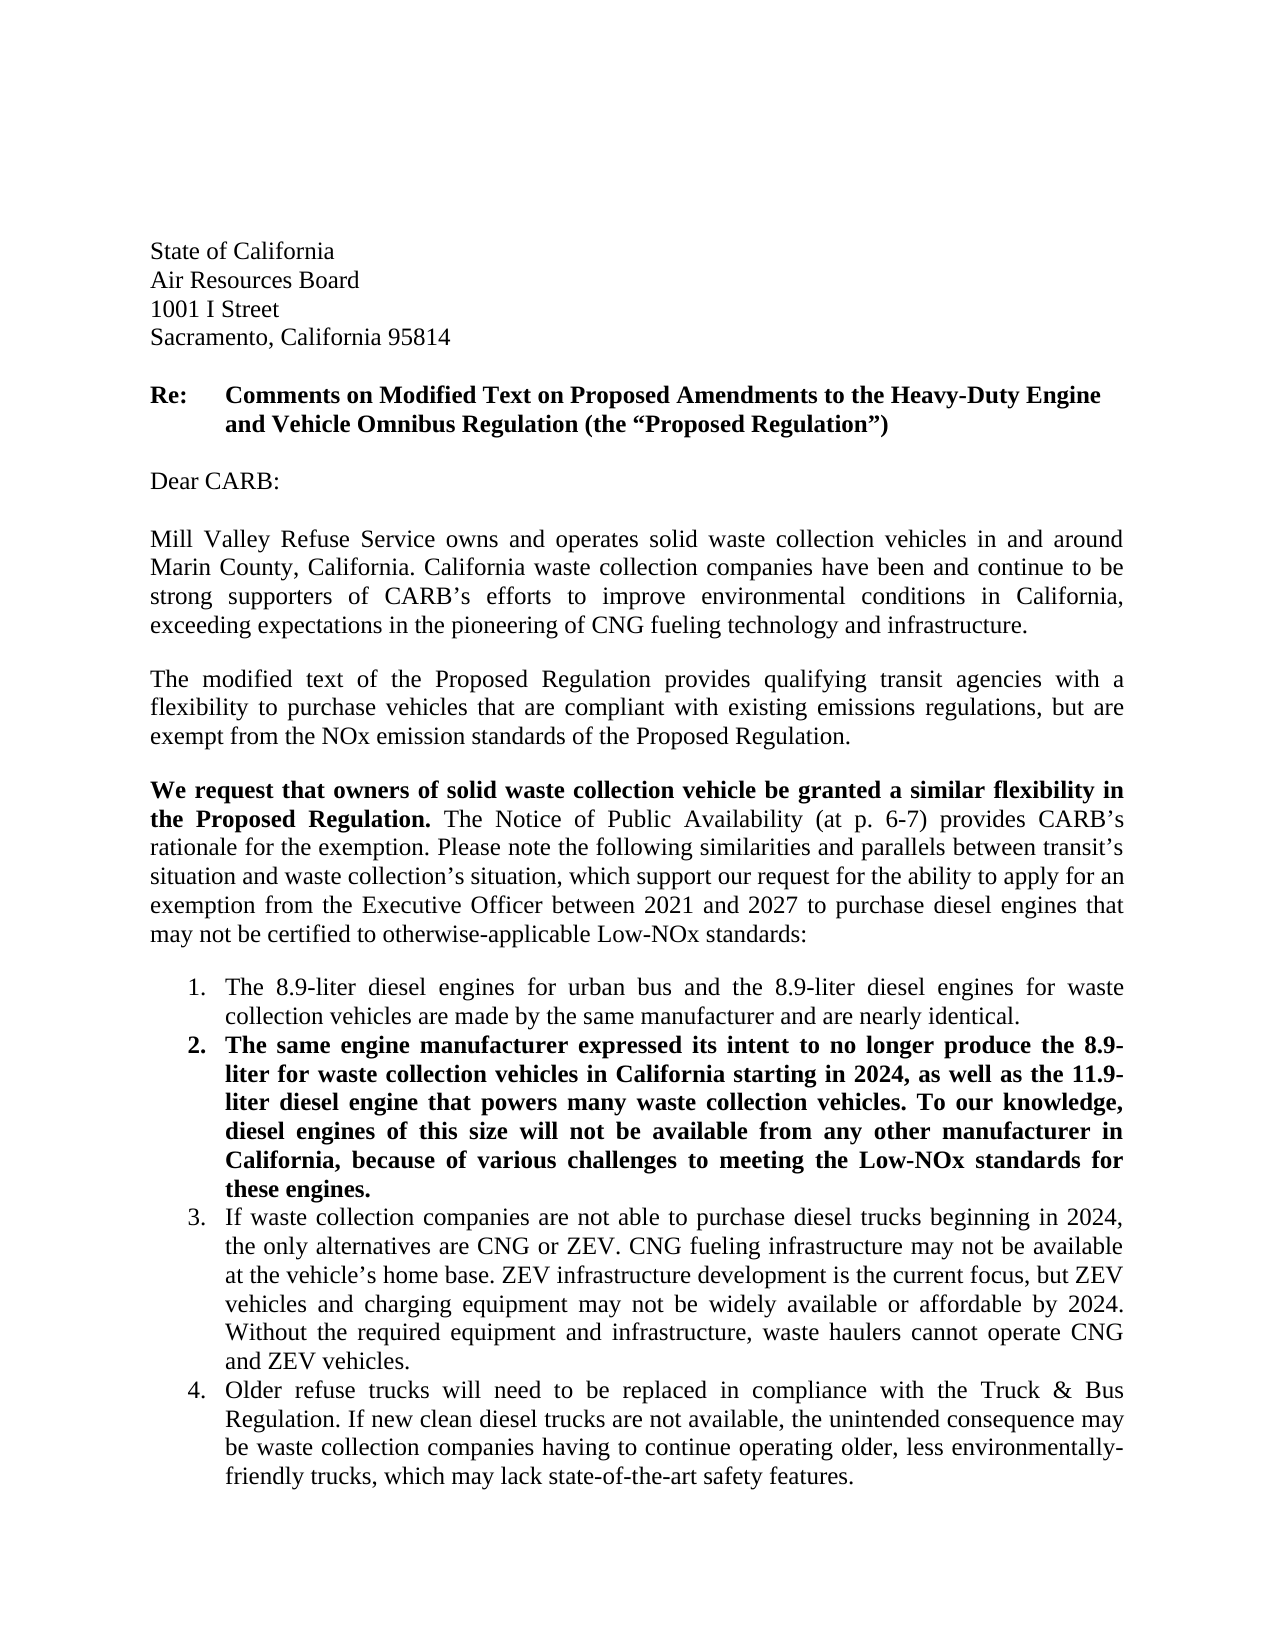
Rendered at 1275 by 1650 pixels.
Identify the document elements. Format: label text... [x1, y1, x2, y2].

text State of California [150, 236, 1125, 265]
text Air Resources Board [150, 265, 1125, 294]
text Mill Valley Refuse Service owns and operates solid waste collection vehicles in and around Marin County, California. California waste collection companies have been and continue to be strong supporters of CARB’s efforts to improve environmental conditions in California, exceeding expectations in the pioneering of CNG fueling technology and infrastructure. [150, 524, 1125, 639]
text 1001 I Street [150, 294, 1125, 322]
list If waste collection companies are not able to purchase diesel trucks beginning in 2024, the only alternatives are CNG or ZEV. CNG fueling infrastructure may not be available at the vehicle’s home base. ZEV infrastructure development is the current focus, but ZEV vehicles and charging equipment may not be widely available or affordable by 2024. Without the required equipment and infrastructure, waste haulers cannot operate CNG and ZEV vehicles. [187, 1202, 1125, 1375]
text Dear CARB: [150, 466, 1125, 495]
text The modified text of the Proposed Regulation provides qualifying transit agencies with a flexibility to purchase vehicles that are compliant with existing emissions regulations, but are exempt from the NOx emission standards of the Proposed Regulation. [150, 664, 1125, 750]
text We request that owners of solid waste collection vehicle be granted a similar flexibility in the Proposed Regulation. The Notice of Public Availability (at p. 6-7) provides CARB’s rationale for the exemption. Please note the following similarities and parallels between transit’s situation and waste collection’s situation, which support our request for the ability to apply for an exemption from the Executive Officer between 2021 and 2027 to purchase diesel engines that may not be certified to otherwise-applicable Low-NOx standards: [150, 775, 1125, 947]
list Older refuse trucks will need to be replaced in compliance with the Truck & Bus Regulation. If new clean diesel trucks are not available, the unintended consequence may be waste collection companies having to continue operating older, less environmentally-friendly trucks, which may lack state-of-the-art safety features. [187, 1375, 1125, 1490]
text Sacramento, California 95814 [150, 322, 1125, 351]
list The 8.9-liter diesel engines for urban bus and the 8.9-liter diesel engines for waste collection vehicles are made by the same manufacturer and are nearly identical. [187, 972, 1125, 1030]
list The same engine manufacturer expressed its intent to no longer produce the 8.9-liter for waste collection vehicles in California starting in 2024, as well as the 11.9-liter diesel engine that powers many waste collection vehicles. To our knowledge, diesel engines of this size will not be available from any other manufacturer in California, because of various challenges to meeting the Low-NOx standards for these engines. [187, 1030, 1125, 1202]
text Re: Comments on Modified Text on Proposed Amendments to the Heavy-Duty Engine and Vehicle Omnibus Regulation (the “Proposed Regulation”) [150, 380, 1125, 437]
